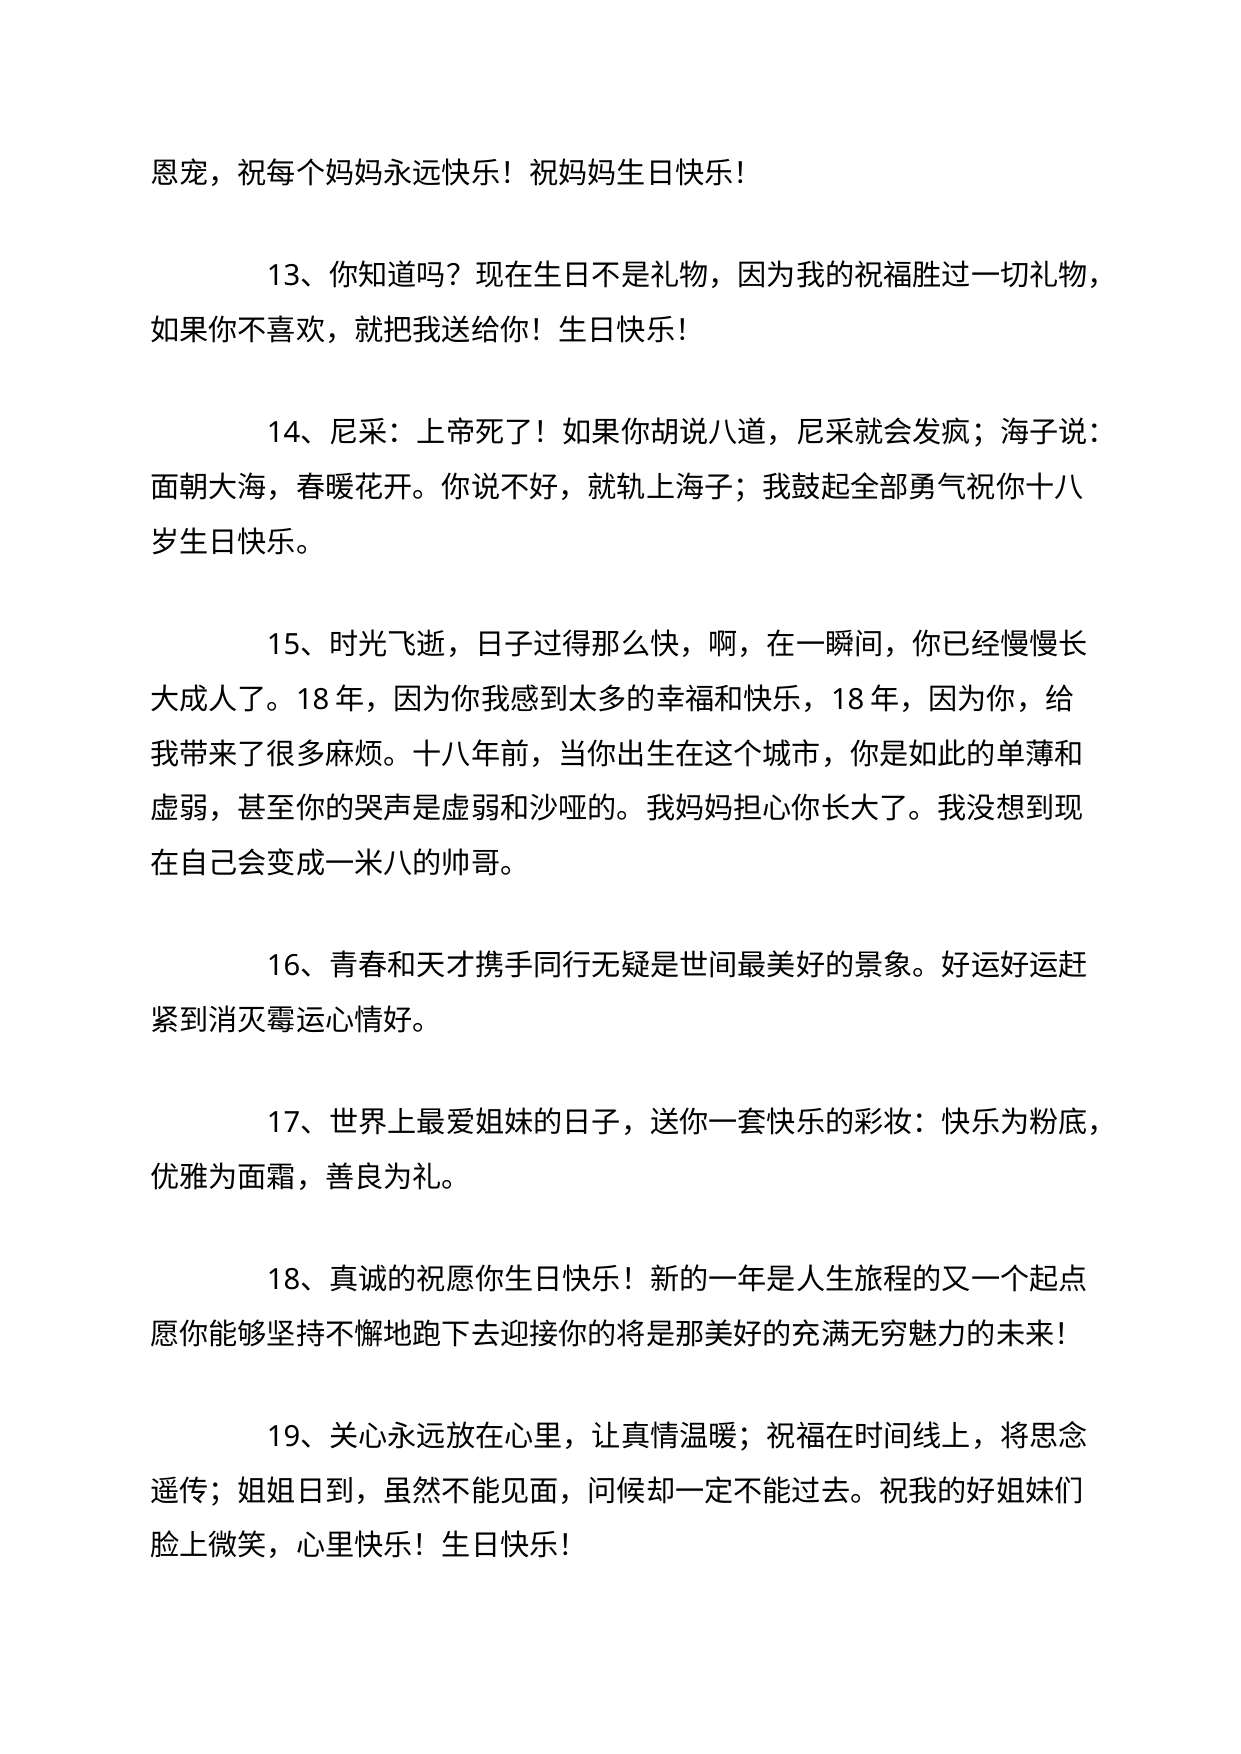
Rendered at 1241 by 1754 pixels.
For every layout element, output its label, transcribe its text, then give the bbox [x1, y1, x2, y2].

text 15、时光飞逝，日子过得那么快，啊，在一瞬间，你已经慢慢长大成人了。18年，因为你我感到太多的幸福和快乐，18年，因为你，给我带来了很多麻烦。十八年前，当你出生在这个城市，你是如此的单薄和虚弱，甚至你的哭声是虚弱和沙哑的。我妈妈担心你长大了。我没想到现在自己会变成一米八的帅哥。 [150, 620, 1090, 882]
text 14、尼采：上帝死了！如果你胡说八道，尼采就会发疯；海子说：面朝大海，春暖花开。你说不好，就轨上海子；我鼓起全部勇气祝你十八岁生日快乐。 [150, 408, 1090, 561]
text 17、世界上最爱姐妹的日子，送你一套快乐的彩妆：快乐为粉底，优雅为面霜，善良为礼。 [150, 1098, 1090, 1196]
text 13、你知道吗？现在生日不是礼物，因为我的祝福胜过一切礼物，如果你不喜欢，就把我送给你！生日快乐！ [150, 252, 1090, 349]
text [150, 150, 1090, 192]
text 19、关心永远放在心里，让真情温暖；祝福在时间线上，将思念遥传；姐姐日到，虽然不能见面，问候却一定不能过去。祝我的好姐妹们脸上微笑，心里快乐！生日快乐！ [150, 1412, 1090, 1564]
text 16、青春和天才携手同行无疑是世间最美好的景象。好运好运赶紧到消灭霉运心情好。 [150, 942, 1090, 1039]
text 18、真诚的祝愿你生日快乐！新的一年是人生旅程的又一个起点愿你能够坚持不懈地跑下去迎接你的将是那美好的充满无穷魅力的未来！ [150, 1255, 1090, 1353]
